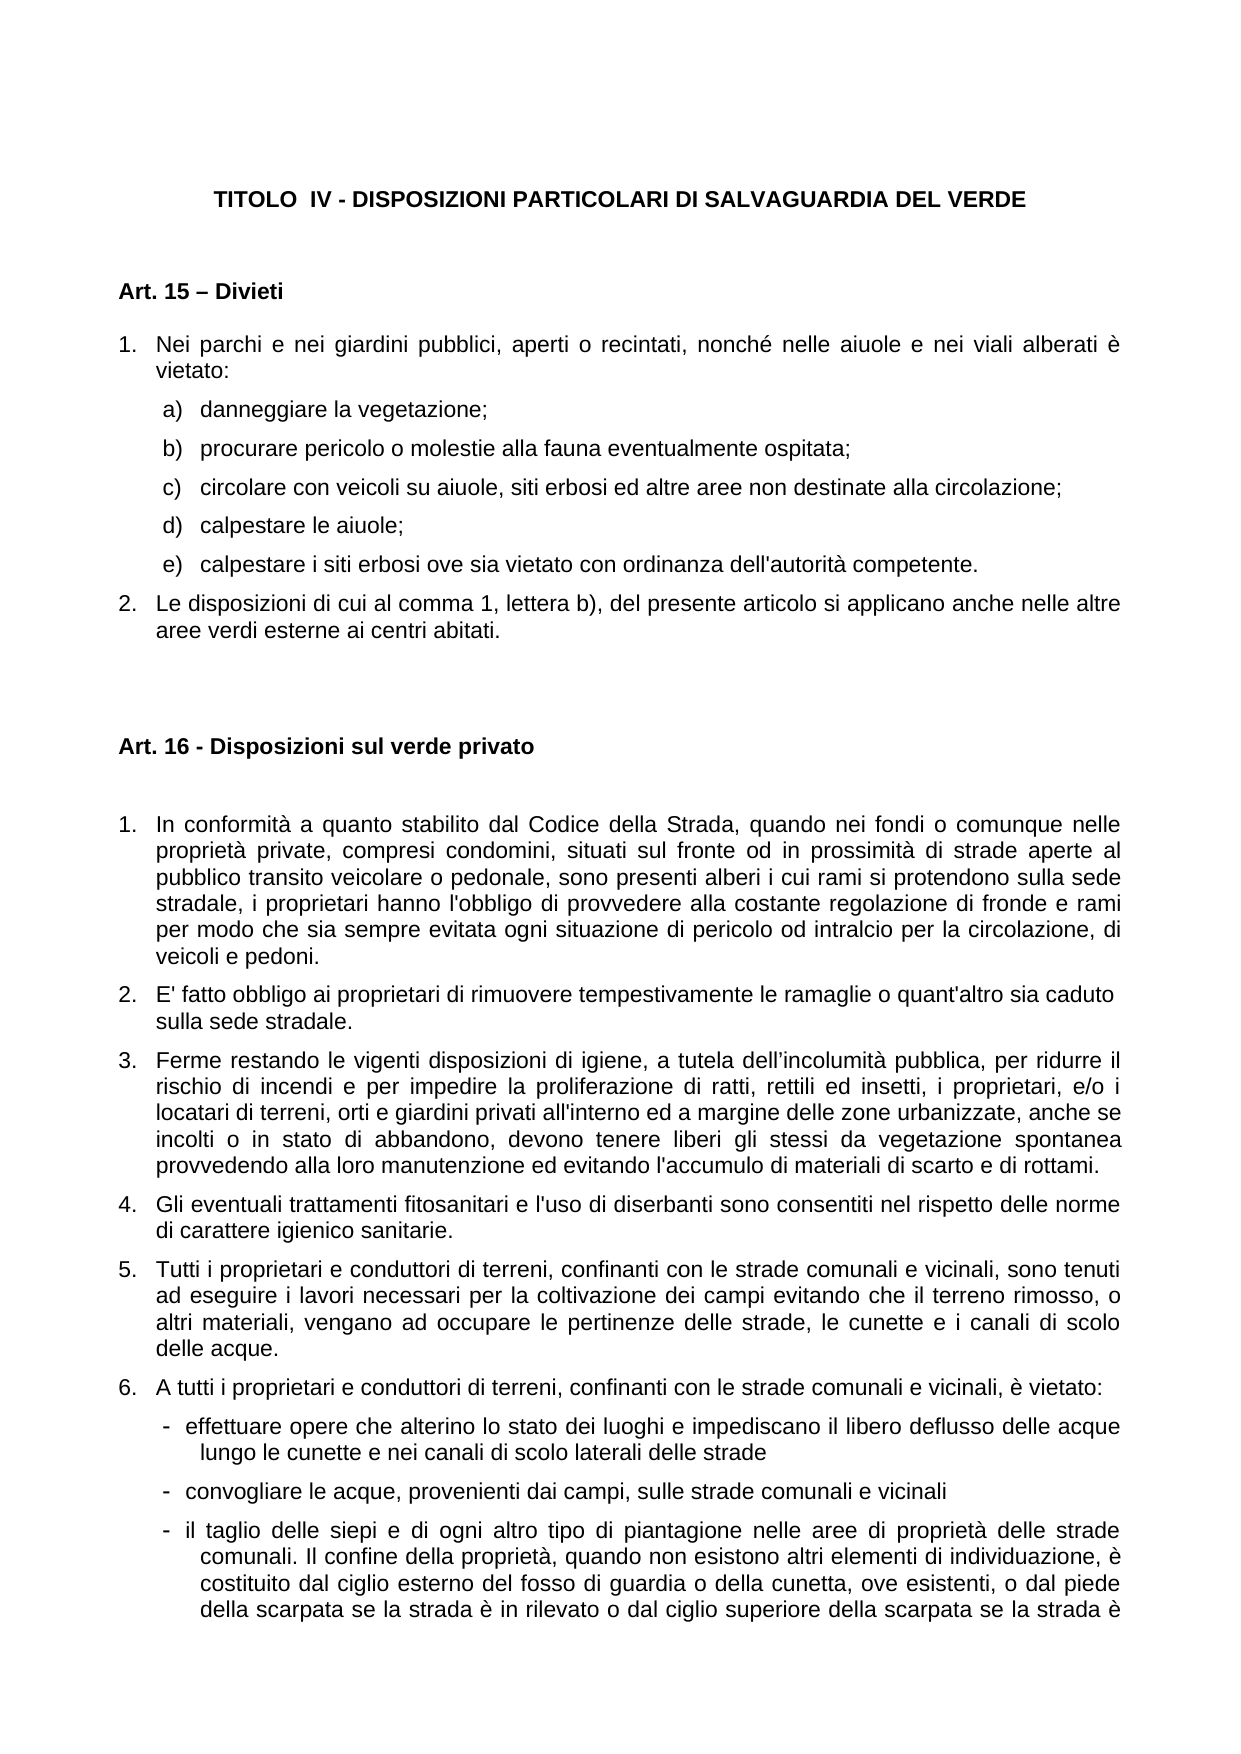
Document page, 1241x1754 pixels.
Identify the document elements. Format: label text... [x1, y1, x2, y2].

text TITOLO IV - DISPOSIZIONI PARTICOLARI DI SALVAGUARDIA DEL VERDE [118, 186, 1122, 213]
list Nei parchi e nei giardini pubblici, aperti o recintati, nonché nelle aiuole e nei viali alberati è vietato: [118, 331, 1122, 383]
list A tutti i proprietari e conduttori di terreni, confinanti con le strade comunali e vicinali, è vietato: [118, 1374, 1122, 1400]
list convogliare le acque, provenienti dai campi, sulle strade comunali e vicinali [162, 1478, 1122, 1504]
list danneggiare la vegetazione; [162, 396, 1122, 422]
subtitle Art. 15 – Divieti [118, 278, 1122, 304]
list Tutti i proprietari e conduttori di terreni, confinanti con le strade comunali e vicinali, sono tenuti ad eseguire i lavori necessari per la coltivazione dei campi evitando che il terreno rimosso, o altri materiali, vengano ad occupare le pertinenze delle strade, le cunette e i canali di scolo delle acque. [118, 1256, 1122, 1362]
list Gli eventuali trattamenti fitosanitari e l'uso di diserbanti sono consentiti nel rispetto delle norme di carattere igienico sanitarie. [118, 1191, 1122, 1244]
list E' fatto obbligo ai proprietari di rimuovere tempestivamente le ramaglie o quant'altro sia caduto sulla sede stradale. [118, 981, 1122, 1034]
list Ferme restando le vigenti disposizioni di igiene, a tutela dell’incolumità pubblica, per ridurre il rischio di incendi e per impedire la proliferazione di ratti, rettili ed insetti, i proprietari, e/o i locatari di terreni, orti e giardini privati all'interno ed a margine delle zone urbanizzate, anche se incolti o in stato di abbandono, devono tenere liberi gli stessi da vegetazione spontanea provvedendo alla loro manutenzione ed evitando l'accumulo di materiali di scarto e di rottami. [118, 1047, 1122, 1178]
list circolare con veicoli su aiuole, siti erbosi ed altre aree non destinate alla circolazione; [162, 474, 1122, 500]
list calpestare i siti erbosi ove sia vietato con ordinanza dell'autorità competente. [162, 551, 1122, 578]
list effettuare opere che alterino lo stato dei luoghi e impediscano il libero deflusso delle acque lungo le cunette e nei canali di scolo laterali delle strade [162, 1413, 1122, 1466]
list calpestare le aiuole; [162, 512, 1122, 539]
text Art. 16 - Disposizioni sul verde privato [118, 733, 1122, 759]
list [162, 1517, 1122, 1622]
list In conformità a quanto stabilito dal Codice della Strada, quando nei fondi o comunque nelle proprietà private, compresi condomini, situati sul fronte od in prossimità di strade aperte al pubblico transito veicolare o pedonale, sono presenti alberi i cui rami si protendono sulla sede stradale, i proprietari hanno l'obbligo di provvedere alla costante regolazione di fronde e rami per modo che sia sempre evitata ogni situazione di pericolo od intralcio per la circolazione, di veicoli e pedoni. [118, 811, 1122, 969]
list procurare pericolo o molestie alla fauna eventualmente ospitata; [162, 435, 1122, 461]
list Le disposizioni di cui al comma 1, lettera b), del presente articolo si applicano anche nelle altre aree verdi esterne ai centri abitati. [118, 590, 1122, 643]
